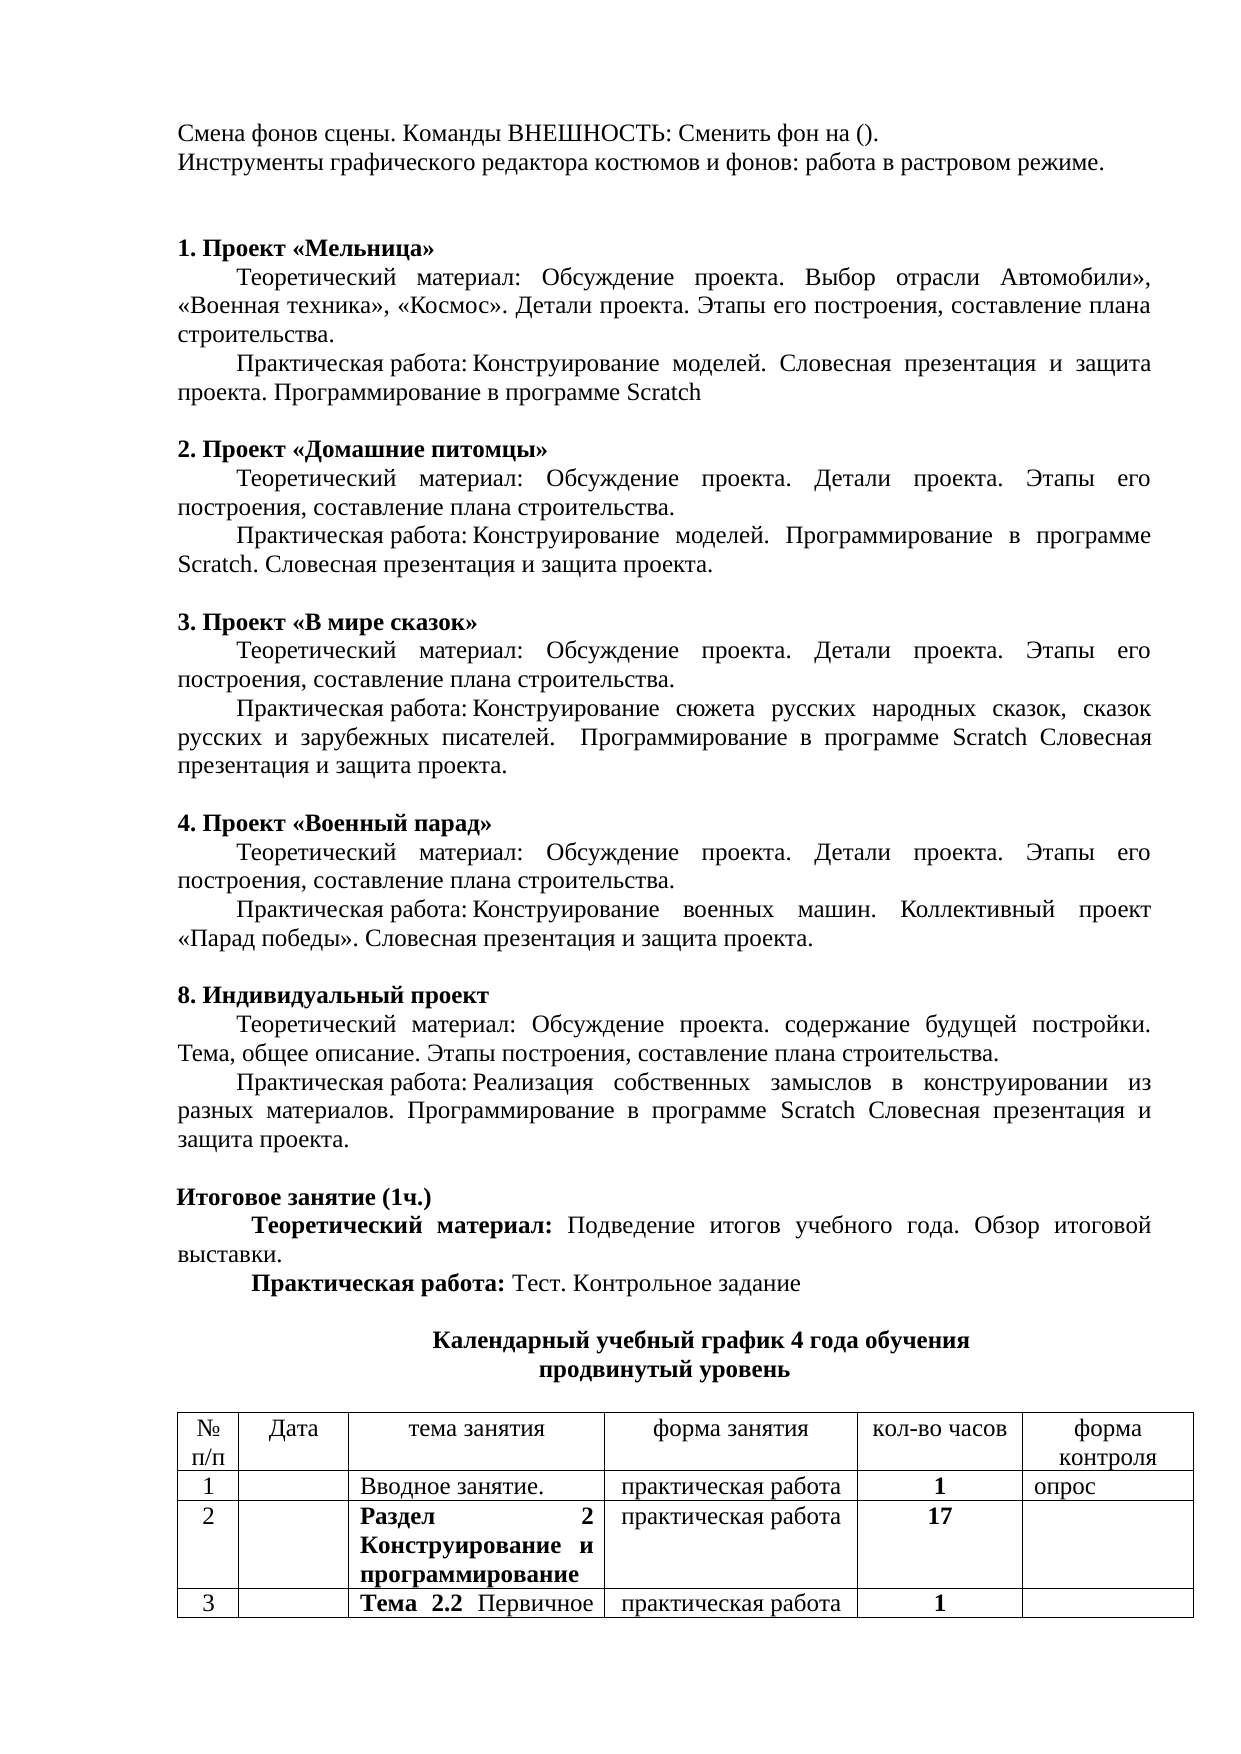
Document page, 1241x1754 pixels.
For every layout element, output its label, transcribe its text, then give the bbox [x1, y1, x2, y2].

table_header тема занятия [349, 1413, 604, 1470]
table_cell 17 [858, 1501, 1022, 1587]
table_cell практическая работа [605, 1471, 857, 1500]
text Теоретический материал: Обсуждение проекта. Детали проекта. Этапы его построения, составление плана строительства. [177, 636, 1152, 693]
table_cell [349, 1589, 604, 1617]
text Календарный учебный график 4 года обучения [177, 1326, 1152, 1354]
text продвинутый уровень [177, 1354, 1152, 1383]
text 2. Проект «Домашние питомцы» [177, 434, 1152, 463]
table_cell 1 [178, 1471, 238, 1500]
text Смена фонов сцены. Команды ВНЕШНОСТЬ: Сменить фон на (). [177, 118, 1152, 147]
table_header форма занятия [605, 1413, 857, 1470]
text Итоговое занятие (1ч.) [176, 1182, 1152, 1211]
table_cell [1023, 1501, 1193, 1587]
table_cell 2 [178, 1501, 238, 1587]
text Теоретический материал: Обсуждение проекта. Детали проекта. Этапы его построения, составление плана строительства. [177, 837, 1152, 894]
table_cell [239, 1501, 348, 1587]
table_header кол-во часов [858, 1413, 1022, 1470]
table_cell [1023, 1589, 1193, 1617]
text Практическая работа: Конструирование моделей. Словесная презентация и защита проекта. Программирование в программе Scrаtch [177, 348, 1152, 406]
table_cell опрос [1023, 1471, 1193, 1500]
text Практическая работа: Тест. Контрольное задание [177, 1268, 1152, 1297]
text 3. Проект «В мире сказок» [177, 607, 1152, 636]
table_cell [239, 1589, 348, 1617]
text Практическая работа: Конструирование сюжета русских народных сказок, сказок русских и зарубежных писателей. Программирование в программе Scrаtch Словесная презентация и защита проекта. [177, 693, 1152, 779]
text Теоретический материал: Обсуждение проекта. содержание будущей постройки. Тема, общее описание. Этапы построения, составление плана строительства. [177, 1009, 1152, 1067]
table_header форма контроля [1023, 1413, 1193, 1470]
table_header Дата [239, 1413, 348, 1470]
table_cell практическая работа [605, 1589, 857, 1617]
table_cell 1 [858, 1589, 1022, 1617]
table_cell 1 [858, 1471, 1022, 1500]
text Практическая работа: Реализация собственных замыслов в конструировании из разных материалов. Программирование в программе Scrаtch Словесная презентация и защита проекта. [177, 1067, 1152, 1153]
table_header № п/п [178, 1413, 238, 1470]
text 4. Проект «Военный парад» [177, 808, 1152, 837]
table_cell [239, 1471, 348, 1500]
text Теоретический материал: Подведение итогов учебного года. Обзор итоговой выставки. [177, 1211, 1152, 1268]
table_cell практическая работа [605, 1501, 857, 1587]
text Инструменты графического редактора костюмов и фонов: работа в растровом режиме. [177, 147, 1152, 176]
text Теоретический материал: Обсуждение проекта. Выбор отрасли Автомобили», «Военная техника», «Космос». Детали проекта. Этапы его построения, составление плана строительства. [177, 262, 1152, 348]
text 8. Индивидуальный проект [177, 981, 1152, 1009]
text Практическая работа: Конструирование моделей. Программирование в программе Scrаtch. Словесная презентация и защита проекта. [177, 521, 1152, 578]
text Практическая работа: Конструирование военных машин. Коллективный проект «Парад победы». Словесная презентация и защита проекта. [177, 894, 1152, 952]
table_cell Вводное занятие. [349, 1471, 604, 1500]
text Теоретический материал: Обсуждение проекта. Детали проекта. Этапы его построения, составление плана строительства. [177, 463, 1152, 521]
text 1. Проект «Мельница» [177, 233, 1152, 262]
table_cell 3 [178, 1589, 238, 1617]
table_cell Раздел 2 Конструирование и программирование [349, 1501, 604, 1587]
